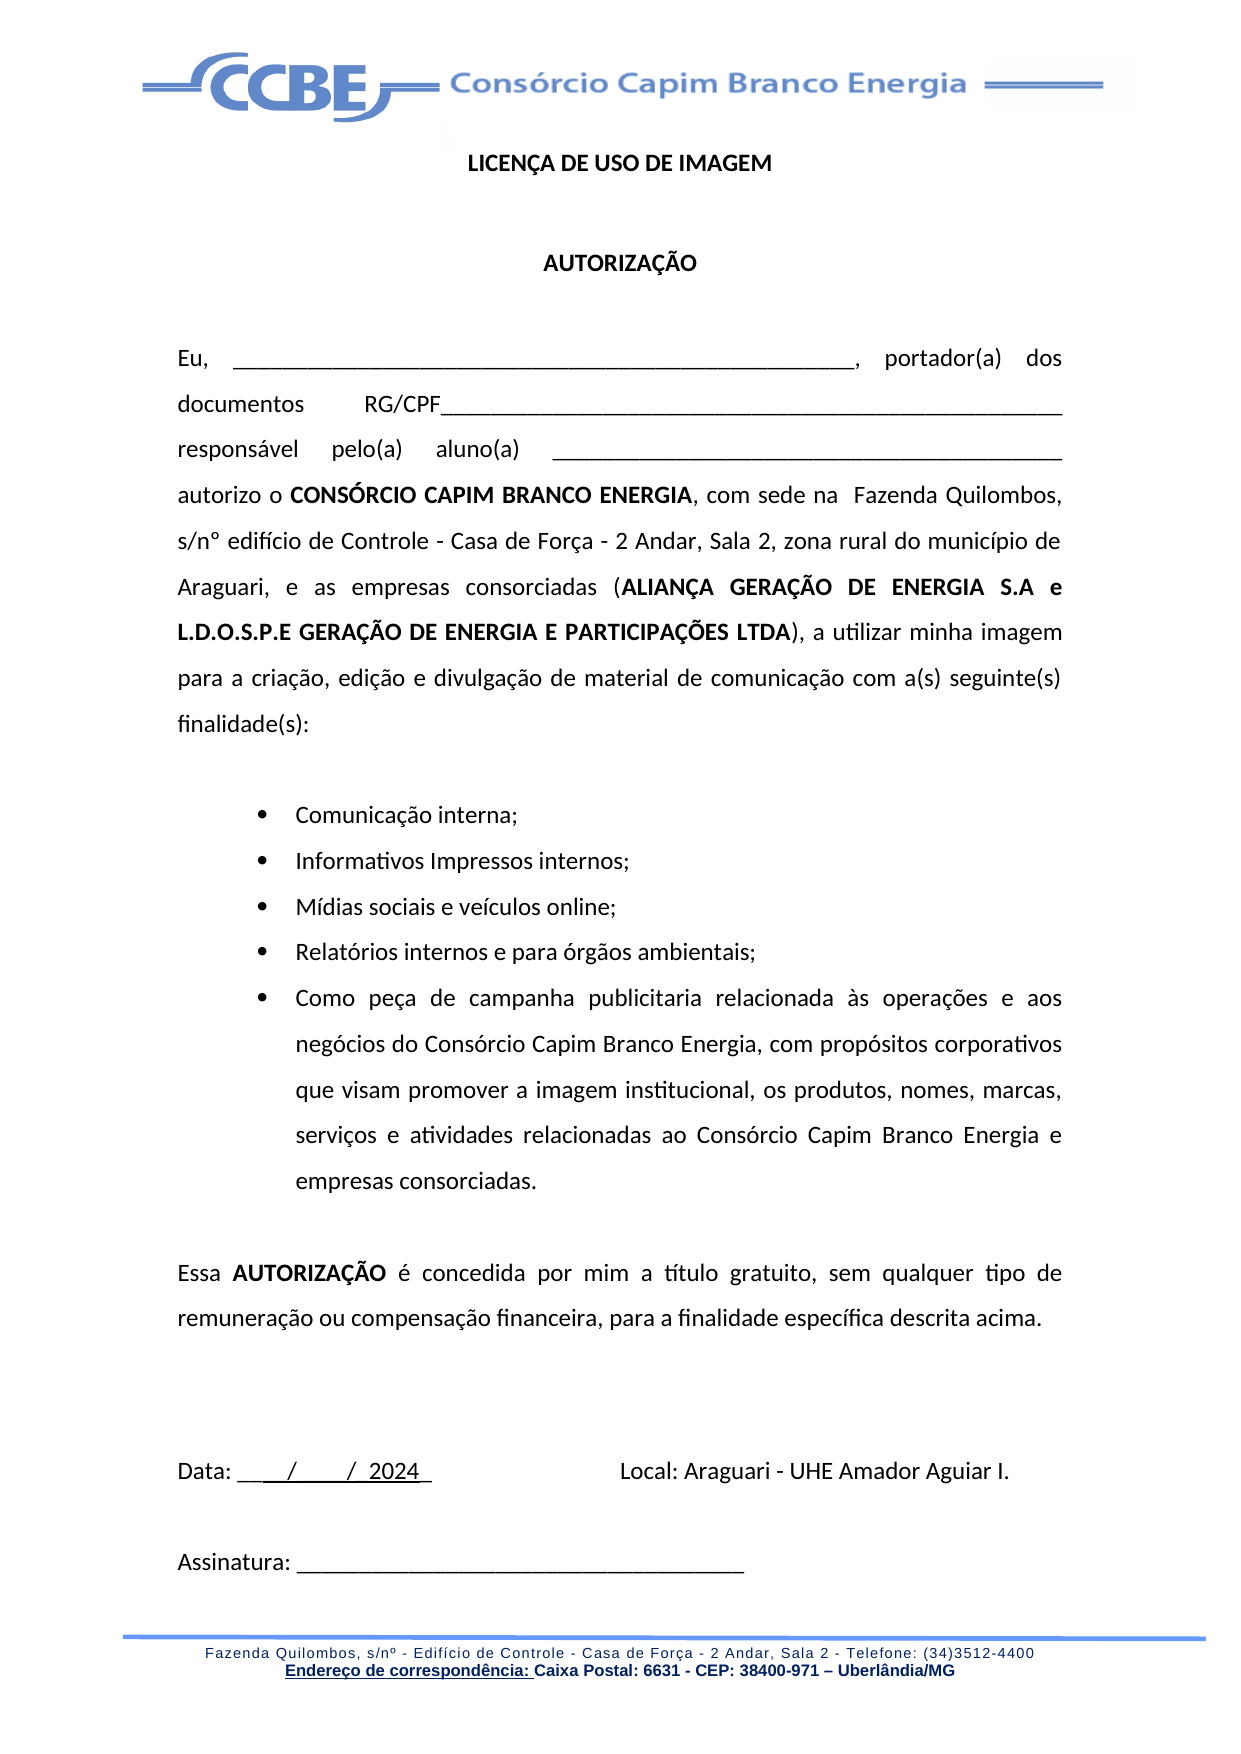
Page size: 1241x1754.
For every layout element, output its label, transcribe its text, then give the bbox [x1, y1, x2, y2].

text Essa AUTORIZAÇÃO é concedida por mim a título gratuito, sem qualquer tipo de remuneração ou compensação financeira, para a finalidade específica descrita acima. [177, 1257, 1063, 1333]
text Data: ____/____/_2024_ Local: Araguari - UHE Amador Aguiar I. [177, 1455, 1063, 1485]
text Assinatura: ____________________________________ [177, 1546, 1063, 1577]
list Comunicação interna; [258, 799, 1063, 830]
picture [122, 18, 980, 148]
list Como peça de campanha publicitaria relacionada às operações e aos negócios do Consórcio Capim Branco Energia, com propósitos corporativos que visam promover a imagem institucional, os produtos, nomes, marcas, serviços e atividades relacionadas ao Consórcio Capim Branco Energia e empresas consorciadas. [258, 982, 1063, 1196]
text LICENÇA DE USO DE IMAGEM [177, 148, 1063, 178]
list Informativos Impressos internos; [258, 845, 1063, 876]
picture [984, 53, 1138, 117]
text AUTORIZAÇÃO [177, 247, 1063, 277]
text Eu, __________________________________________________, portador(a) dos documentos RG/CPF__________________________________________________ responsável pelo(a) aluno(a) _________________________________________ autorizo o CONSÓRCIO CAPIM BRANCO ENERGIA, com sede na Fazenda Quilombos, s/nº edifício de Controle - Casa de Força - 2 Andar, Sala 2, zona rural do município de Araguari, e as empresas consorciadas (ALIANÇA GERAÇÃO DE ENERGIA S.A e L.D.O.S.P.E GERAÇÃO DE ENERGIA E PARTICIPAÇÕES LTDA), a utilizar minha imagem para a criação, edição e divulgação de material de comunicação com a(s) seguinte(s) finalidade(s): [177, 342, 1063, 738]
list Mídias sociais e veículos online; [258, 891, 1063, 921]
list Relatórios internos e para órgãos ambientais; [258, 937, 1063, 967]
